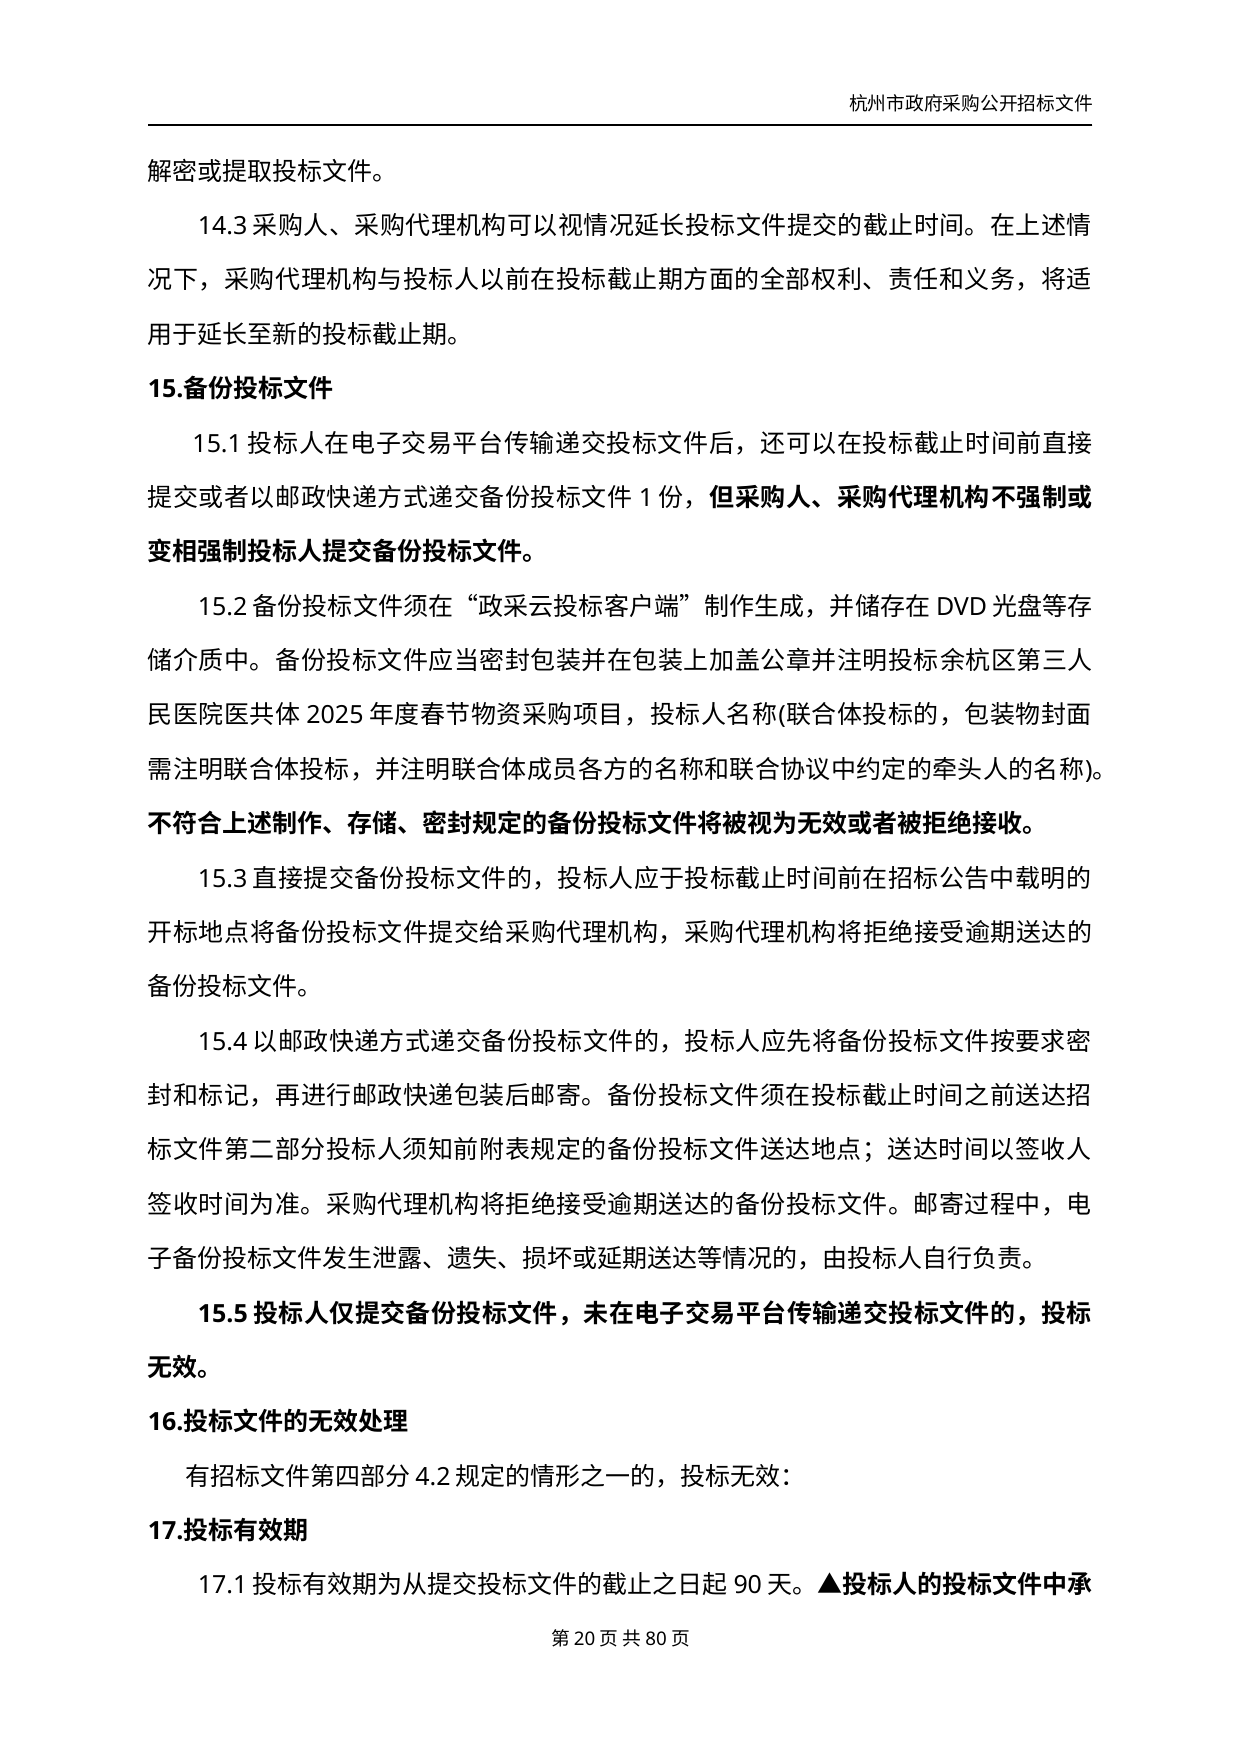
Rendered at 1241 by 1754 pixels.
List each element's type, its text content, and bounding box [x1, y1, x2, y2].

text 15.3直接提交备份投标文件的，投标人应于投标截止时间前在招标公告中载明的开标地点将备份投标文件提交给采购代理机构，采购代理机构将拒绝接受逾期送达的备份投标文件。 [148, 858, 1092, 1003]
text 15.5投标人仅提交备份投标文件，未在电子交易平台传输递交投标文件的，投标无效。 [148, 1293, 1092, 1384]
text 15.4以邮政快递方式递交备份投标文件的，投标人应先将备份投标文件按要求密封和标记，再进行邮政快递包装后邮寄。备份投标文件须在投标截止时间之前送达招标文件第二部分投标人须知前附表规定的备份投标文件送达地点；送达时间以签收人签收时间为准。采购代理机构将拒绝接受逾期送达的备份投标文件。邮寄过程中，电子备份投标文件发生泄露、遗失、损坏或延期送达等情况的，由投标人自行负责。 [148, 1021, 1092, 1275]
text 17.投标有效期 [148, 1511, 1092, 1547]
text 15.1投标人在电子交易平台传输递交投标文件后，还可以在投标截止时间前直接提交或者以邮政快递方式递交备份投标文件1份，但采购人、采购代理机构不强制或变相强制投标人提交备份投标文件。 [148, 423, 1092, 568]
text 14.3采购人、采购代理机构可以视情况延长投标文件提交的截止时间。在上述情况下，采购代理机构与投标人以前在投标截止期方面的全部权利、责任和义务，将适用于延长至新的投标截止期。 [148, 206, 1092, 351]
text 15.备份投标文件 [148, 369, 1092, 405]
text 15.2备份投标文件须在“政采云投标客户端”制作生成，并储存在DVD光盘等存储介质中。备份投标文件应当密封包装并在包装上加盖公章并注明投标余杭区第三人民医院医共体2025年度春节物资采购项目，投标人名称(联合体投标的，包装物封面需注明联合体投标，并注明联合体成员各方的名称和联合协议中约定的牵头人的名称)。不符合上述制作、存储、密封规定的备份投标文件将被视为无效或者被拒绝接收。 [148, 586, 1092, 840]
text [148, 1565, 1092, 1601]
text 16.投标文件的无效处理 [148, 1402, 1092, 1438]
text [148, 151, 1092, 187]
text 有招标文件第四部分4.2规定的情形之一的，投标无效： [148, 1456, 1092, 1492]
